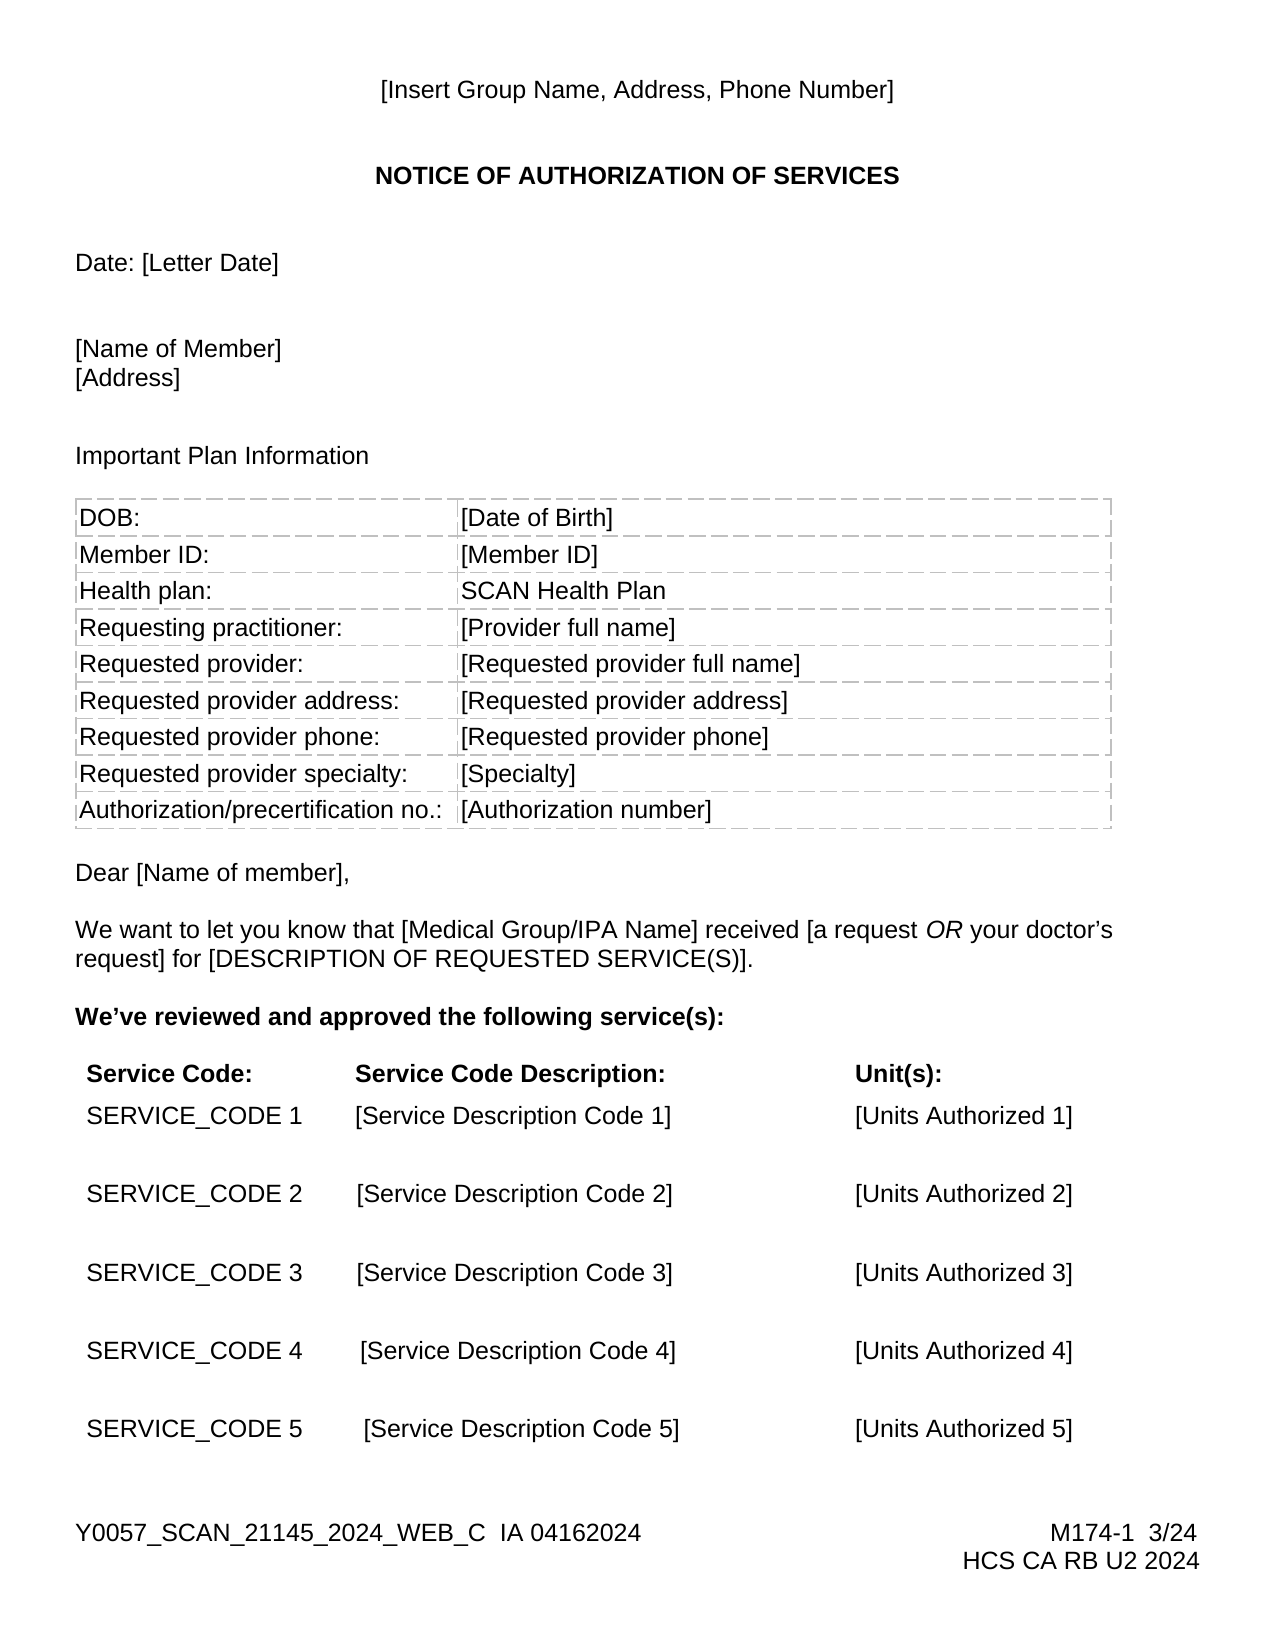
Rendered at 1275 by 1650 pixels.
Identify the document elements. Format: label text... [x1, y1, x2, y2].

table_cell [Service Description Code 1] [344, 1101, 844, 1129]
table_header DOB: [76, 498, 457, 535]
table_cell Member ID: [76, 535, 457, 571]
table_header Unit(s): [844, 1059, 1108, 1101]
table_cell Requested provider address: [76, 681, 457, 718]
table_cell Authorization/precertification no.: [76, 791, 457, 827]
table_header [Units Authorized 5] [844, 1414, 1108, 1443]
table_header SERVICE_CODE 4 [75, 1336, 348, 1364]
table_header [Units Authorized 4] [844, 1336, 1108, 1364]
table_header [Units Authorized 2] [844, 1179, 1108, 1208]
table_cell [Member ID] [458, 535, 1111, 571]
table_cell [Requested provider phone] [458, 718, 1111, 754]
table_header [Service Description Code 3] [345, 1258, 844, 1286]
text We want to let you know that [Medical Group/IPA Name] received [a request OR your doctor’s request] for [DESCRIPTION OF REQUESTED SERVICE(S)]. [75, 915, 1200, 973]
table_cell Health plan: [76, 571, 457, 608]
table_header SERVICE_CODE 2 [75, 1179, 345, 1208]
text [Name of Member] [75, 334, 1200, 362]
text NOTICE OF AUTHORIZATION OF SERVICES [75, 161, 1200, 190]
table_header Service Code: [75, 1059, 344, 1101]
table_header [Date of Birth] [458, 498, 1111, 535]
table_cell [Provider full name] [458, 608, 1111, 644]
table_cell [Requested provider address] [458, 681, 1111, 718]
text We’ve reviewed and approved the following service(s): [75, 1001, 1200, 1030]
table_cell [Units Authorized 1] [844, 1101, 1108, 1129]
text Dear [Name of member], [75, 858, 1200, 886]
table_header SERVICE_CODE 5 [75, 1414, 352, 1443]
table_cell [Authorization number] [458, 791, 1111, 827]
text Important Plan Information [75, 441, 1200, 469]
table_header SERVICE_CODE 3 [75, 1258, 345, 1286]
table_header [Service Description Code 2] [345, 1179, 844, 1208]
table_cell Requested provider specialty: [76, 754, 457, 791]
table_cell Requesting practitioner: [76, 608, 457, 644]
text [Insert Group Name, Address, Phone Number] [75, 75, 1200, 104]
table_cell SCAN Health Plan [458, 571, 1111, 608]
table_cell Requested provider phone: [76, 718, 457, 754]
table_header [Service Description Code 5] [352, 1414, 844, 1443]
text Date: [Letter Date] [75, 247, 1200, 276]
table_cell [Specialty] [458, 754, 1111, 791]
table_cell SERVICE_CODE 1 [75, 1101, 344, 1129]
table_header [Service Description Code 4] [349, 1336, 844, 1364]
table_cell [Requested provider full name] [458, 645, 1111, 681]
table_cell Requested provider: [76, 645, 457, 681]
table_header Service Code Description: [344, 1059, 844, 1101]
table_header [Units Authorized 3] [844, 1258, 1108, 1286]
text [Address] [75, 362, 1200, 391]
